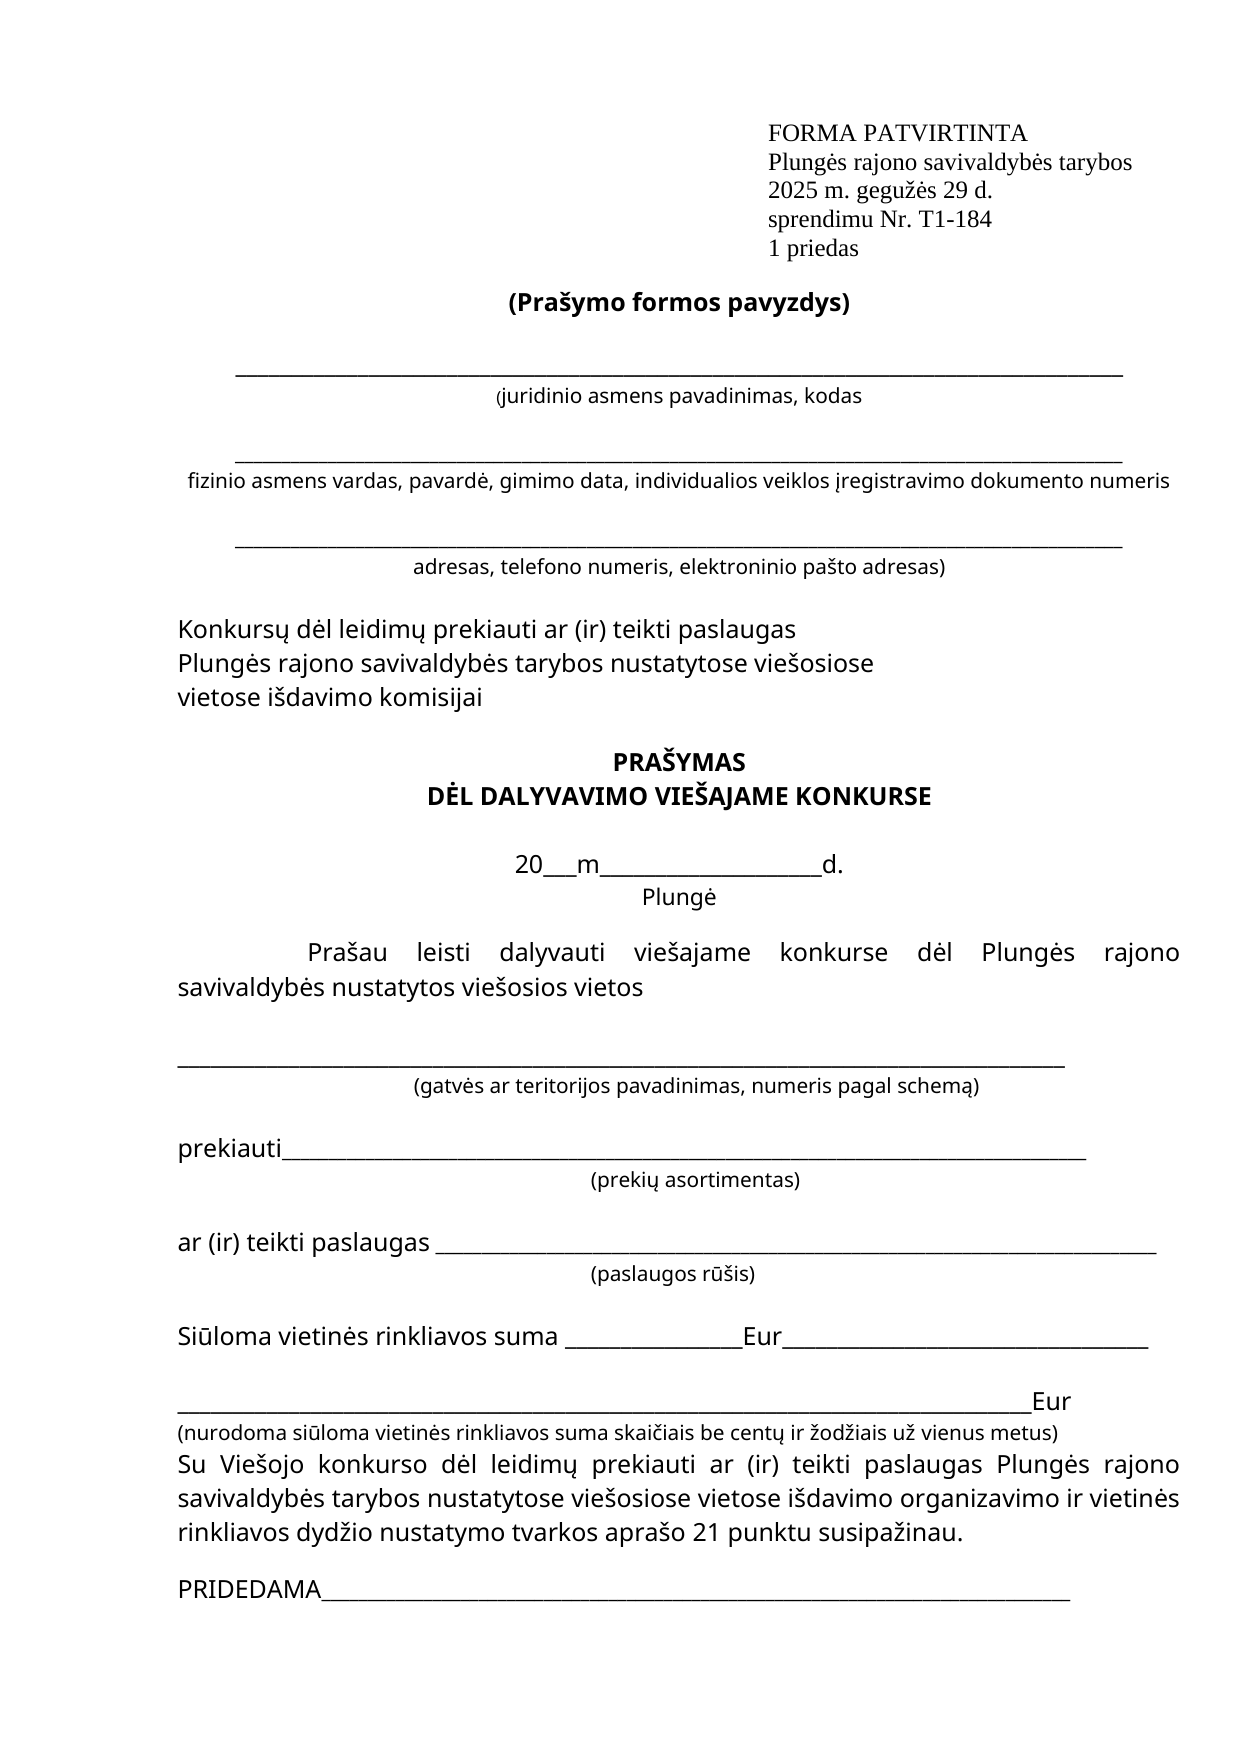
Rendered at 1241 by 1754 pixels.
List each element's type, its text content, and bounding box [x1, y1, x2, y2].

text ________________________________________________________________________________________________ [177, 438, 1181, 466]
text FORMA PATVIRTINTA [177, 118, 1181, 147]
text fizinio asmens vardas, pavardė, gimimo data, individualios veiklos įregistravimo dokumento numeris [177, 466, 1181, 495]
text (Prašymo formos pavyzdys) [177, 284, 1181, 319]
text _____________________________________________________________________________Eur [177, 1384, 1181, 1418]
text Konkursų dėl leidimų prekiauti ar (ir) teikti paslaugas [177, 611, 1181, 646]
text 1 priedas [177, 233, 1181, 262]
text (juridinio asmens pavadinimas, kodas [177, 381, 1181, 409]
text (nurodoma siūloma vietinės rinkliavos suma skaičiais be centų ir žodžiais už vienus metus) [177, 1418, 1181, 1446]
text ________________________________________________________________________________ [177, 1037, 1181, 1071]
text Plungė [177, 881, 1181, 912]
text (prekių asortimentas) [177, 1165, 1181, 1193]
text 20___m____________________d. [177, 847, 1181, 881]
text Siūloma vietinės rinkliavos suma ________________Eur_________________________________ [177, 1318, 1181, 1353]
text ________________________________________________________________________________________________ [177, 523, 1181, 552]
text Plungės rajono savivaldybės tarybos [177, 147, 1181, 176]
text PRAŠYMAS [177, 745, 1181, 779]
text Plungės rajono savivaldybės tarybos nustatytose viešosiose [177, 646, 1181, 679]
text adresas, telefono numeris, elektroninio pašto adresas) [177, 552, 1181, 580]
text ________________________________________________________________________________ [177, 347, 1181, 381]
text prekiauti_______________________________________________________________________________________ [177, 1131, 1181, 1165]
text PRIDEDAMA_________________________________________________________________________________ [177, 1571, 1181, 1605]
text vietose išdavimo komisijai [177, 679, 1181, 714]
text Prašau leisti dalyvauti viešajame konkurse dėl Plungės rajono savivaldybės nustatytos viešosios vietos [177, 935, 1181, 1003]
text DĖL DALYVAVIMO VIEŠAJAME KONKURSE [177, 779, 1181, 813]
text (gatvės ar teritorijos pavadinimas, numeris pagal schemą) [177, 1071, 1181, 1100]
text Su Viešojo konkurso dėl leidimų prekiauti ar (ir) teikti paslaugas Plungės rajono savivaldybės tarybos nustatytose viešosiose vietose išdavimo organizavimo ir vietinės rinkliavos dydžio nustatymo tvarkos aprašo 21 punktu susipažinau. [177, 1446, 1181, 1548]
text sprendimu Nr. T1-184 [177, 204, 1181, 233]
text 2025 m. gegužės 29 d. [177, 176, 1181, 204]
text ar (ir) teikti paslaugas ______________________________________________________________________________ [177, 1225, 1181, 1259]
text (paslaugos rūšis) [177, 1259, 1181, 1287]
